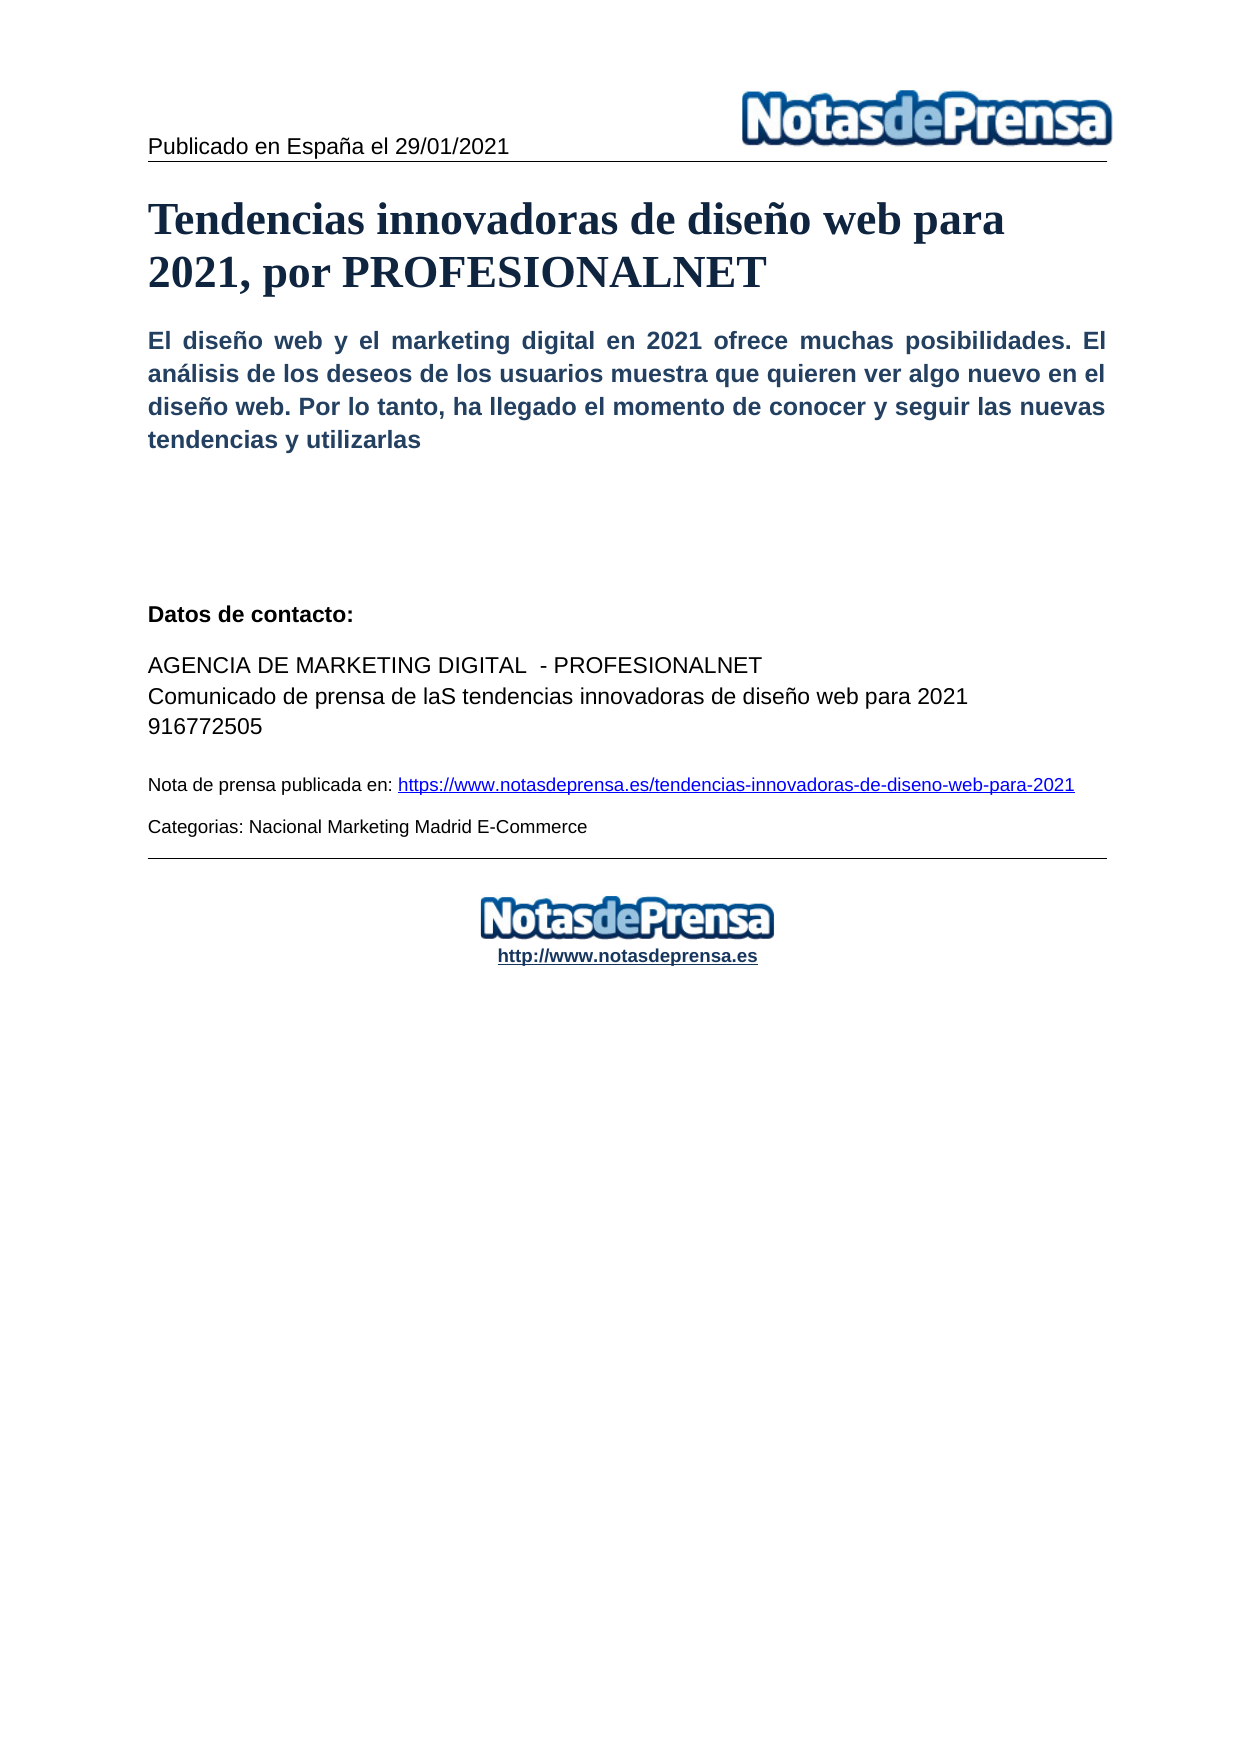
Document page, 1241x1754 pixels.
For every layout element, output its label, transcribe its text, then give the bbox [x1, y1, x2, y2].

text Categorias: Nacional Marketing Madrid E-Commerce [148, 816, 1107, 837]
picture [480, 895, 775, 941]
text Publicado en España el 29/01/2021 [148, 133, 1107, 161]
text http://www.notasdeprensa.es [148, 945, 1107, 967]
subtitle El diseño web y el marketing digital en 2021 ofrece muchas posibilidades. El análisis de los deseos de los usuarios muestra que quieren ver algo nuevo en el diseño web. Por lo tanto, ha llegado el momento de conocer y seguir las nuevas tendencias y utilizarlas [148, 326, 1107, 454]
picture [742, 90, 1113, 148]
text Datos de contacto: [148, 601, 1107, 628]
text Comunicado de prensa de laS tendencias innovadoras de diseño web para 2021 [148, 683, 1063, 709]
subtitle Tendencias innovadoras de diseño web para 2021, por PROFESIONALNET [148, 192, 1107, 297]
text 916772505 [148, 713, 1063, 739]
text Nota de prensa publicada en: https://www.notasdeprensa.es/tendencias-innovadoras-de-diseno-web-para-2021 [148, 773, 1107, 795]
text AGENCIA DE MARKETING DIGITAL - PROFESIONALNET [148, 652, 1063, 679]
